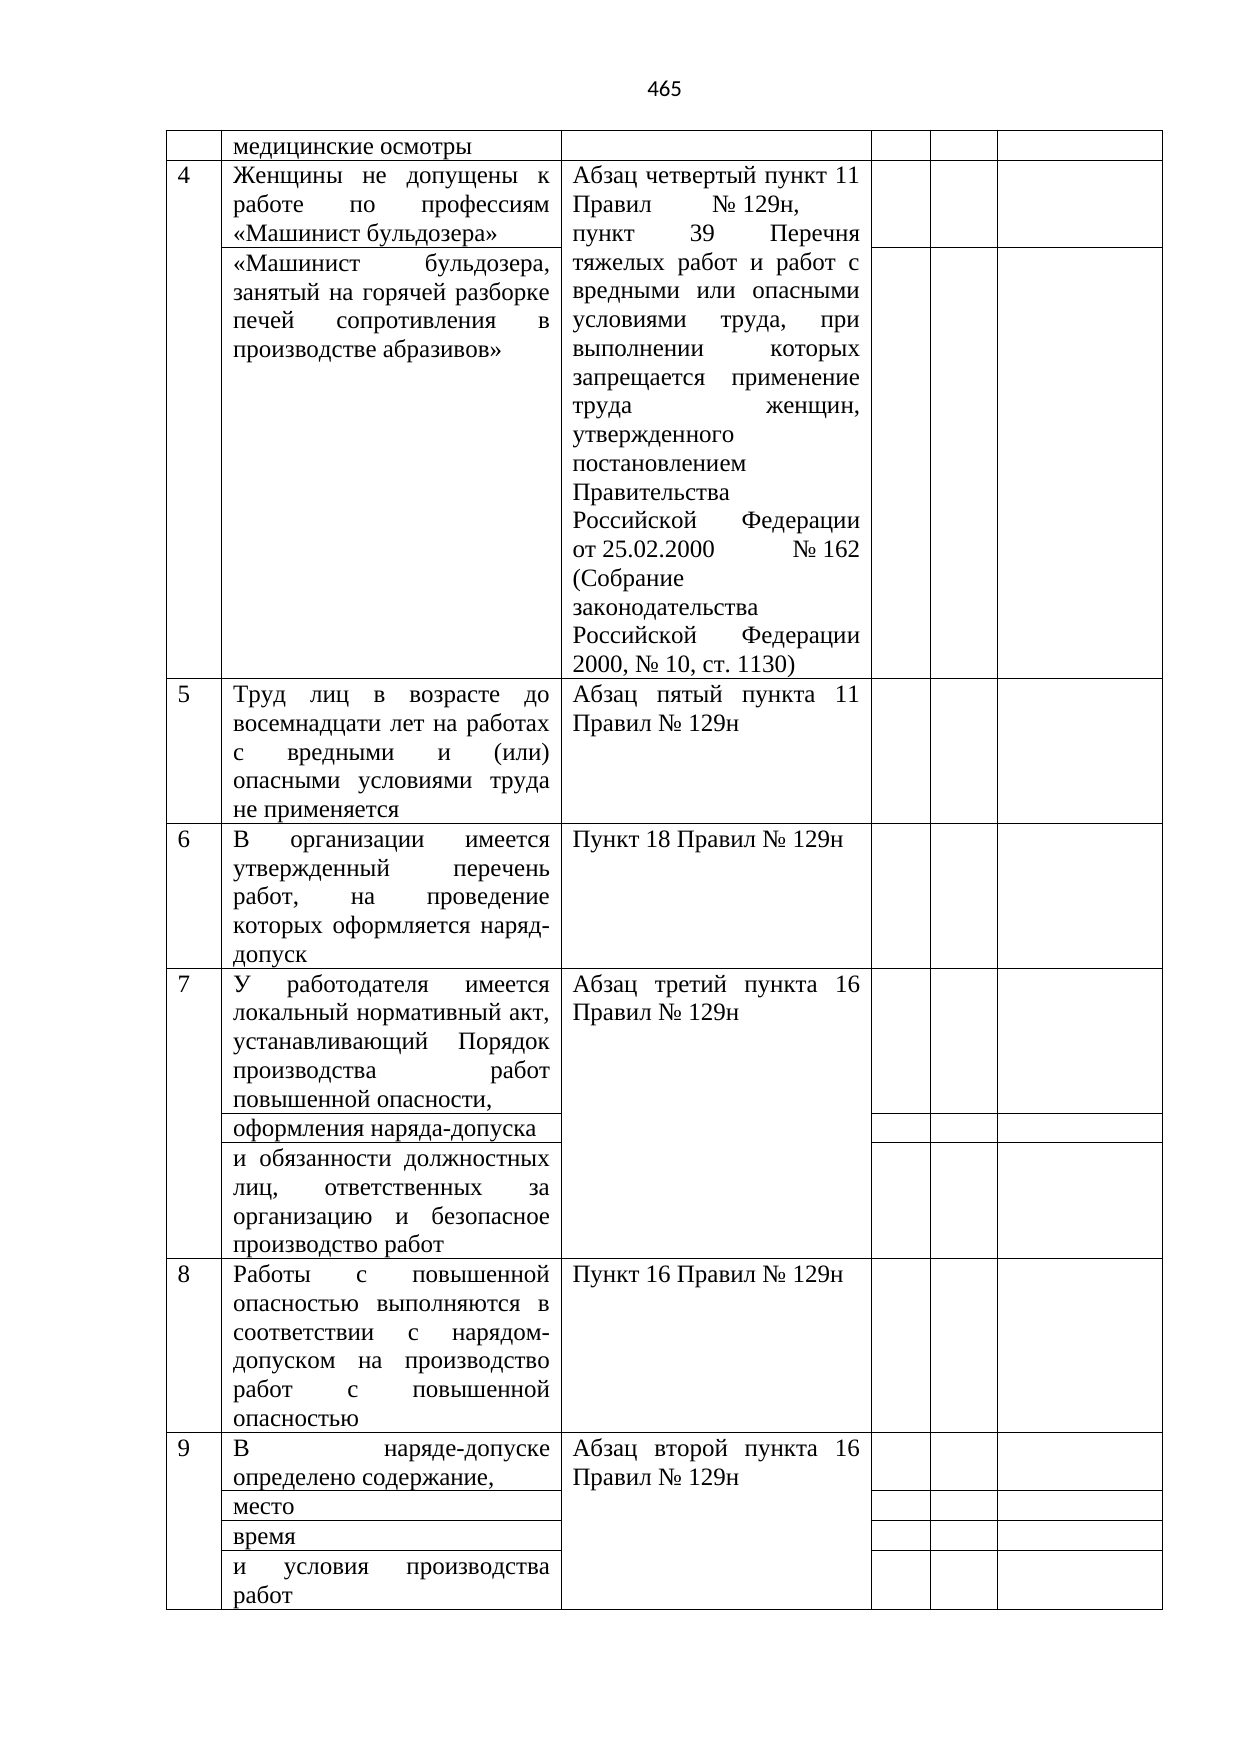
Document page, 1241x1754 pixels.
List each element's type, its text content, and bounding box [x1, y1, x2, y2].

table_cell [931, 1551, 997, 1608]
table_cell 7 [167, 969, 221, 1258]
table_cell [998, 1491, 1162, 1520]
table_cell [931, 1491, 997, 1520]
table_cell [998, 1143, 1162, 1258]
table_cell [931, 161, 997, 247]
table_cell Женщины не допущены к работе по профессиям «Машинист бульдозера» [222, 161, 561, 247]
table_cell [872, 824, 930, 968]
table_cell время [222, 1521, 561, 1550]
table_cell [222, 131, 561, 159]
table_cell [998, 1521, 1162, 1550]
table_cell [872, 1521, 930, 1550]
table_cell и обязанности должностных лиц, ответственных за организацию и безопасное производство работ [222, 1143, 561, 1258]
table_cell 5 [167, 679, 221, 823]
table_cell [998, 131, 1162, 159]
table_cell 8 [167, 1259, 221, 1432]
table_cell Абзац пятый пункта 11 Правил № 129н [562, 679, 871, 823]
table_cell [931, 1143, 997, 1258]
table_cell [998, 824, 1162, 968]
table_cell [931, 1433, 997, 1490]
table_cell [872, 679, 930, 823]
table_cell [998, 161, 1162, 247]
table_cell [872, 131, 930, 159]
table_cell [931, 679, 997, 823]
table_cell [872, 1551, 930, 1608]
table_cell «Машинист бульдозера, занятый на горячей разборке печей сопротивления в производстве абразивов» [222, 248, 561, 678]
table_cell [931, 824, 997, 968]
table_cell [998, 248, 1162, 678]
table_cell [872, 1433, 930, 1490]
table_cell [872, 969, 930, 1112]
table_cell [998, 1551, 1162, 1608]
table_cell [931, 969, 997, 1112]
table_cell Пункт 18 Правил № 129н [562, 824, 871, 968]
table_cell место [222, 1491, 561, 1520]
table_cell [872, 1114, 930, 1142]
table_cell 6 [167, 824, 221, 968]
table_cell Труд лиц в возрасте до восемнадцати лет на работах с вредными и (или) опасными условиями труда не применяется [222, 679, 561, 823]
table_cell У работодателя имеется локальный нормативный акт, устанавливающий Порядок производства работ повышенной опасности, [222, 969, 561, 1112]
table_cell [872, 161, 930, 247]
table_cell В наряде-допуске определено содержание, [222, 1433, 561, 1490]
table_cell [998, 1114, 1162, 1142]
table_cell [872, 248, 930, 678]
table_cell Абзац третий пункта 16 Правил № 129н [562, 969, 871, 1258]
table_cell Пункт 16 Правил № 129н [562, 1259, 871, 1432]
table_cell [931, 1259, 997, 1432]
table_cell Абзац четвертый пункт 11 Правил № 129н, пункт 39 Перечня тяжелых работ и работ с вредными или опасными условиями труда, при выполнении которых запрещается применение труда женщин, утвержденного постановлением Правительства Российской Федерации от 25.02.2000 № 162 (Собрание законодательства Российской Федерации 2000, № 10, ст. 1130) [562, 161, 871, 678]
table_cell 9 [167, 1433, 221, 1608]
table_cell 4 [167, 161, 221, 678]
table_cell [931, 248, 997, 678]
table_cell В организации имеется утвержденный перечень работ, на проведение которых оформляется наряд-допуск [222, 824, 561, 968]
table_cell [872, 1491, 930, 1520]
table_cell [931, 131, 997, 159]
table_cell [998, 969, 1162, 1112]
table_cell [998, 679, 1162, 823]
table_cell [931, 1114, 997, 1142]
table_cell Абзац второй пункта 16 Правил № 129н [562, 1433, 871, 1608]
table_cell [998, 1433, 1162, 1490]
table_cell [931, 1521, 997, 1550]
table_cell [998, 1259, 1162, 1432]
table_cell и условия производства работ [222, 1551, 561, 1608]
table_cell оформления наряда-допуска [222, 1114, 561, 1142]
table_cell [872, 1259, 930, 1432]
table_cell [872, 1143, 930, 1258]
table_cell Работы с повышенной опасностью выполняются в соответствии с нарядом-допуском на производство работ с повышенной опасностью [222, 1259, 561, 1432]
